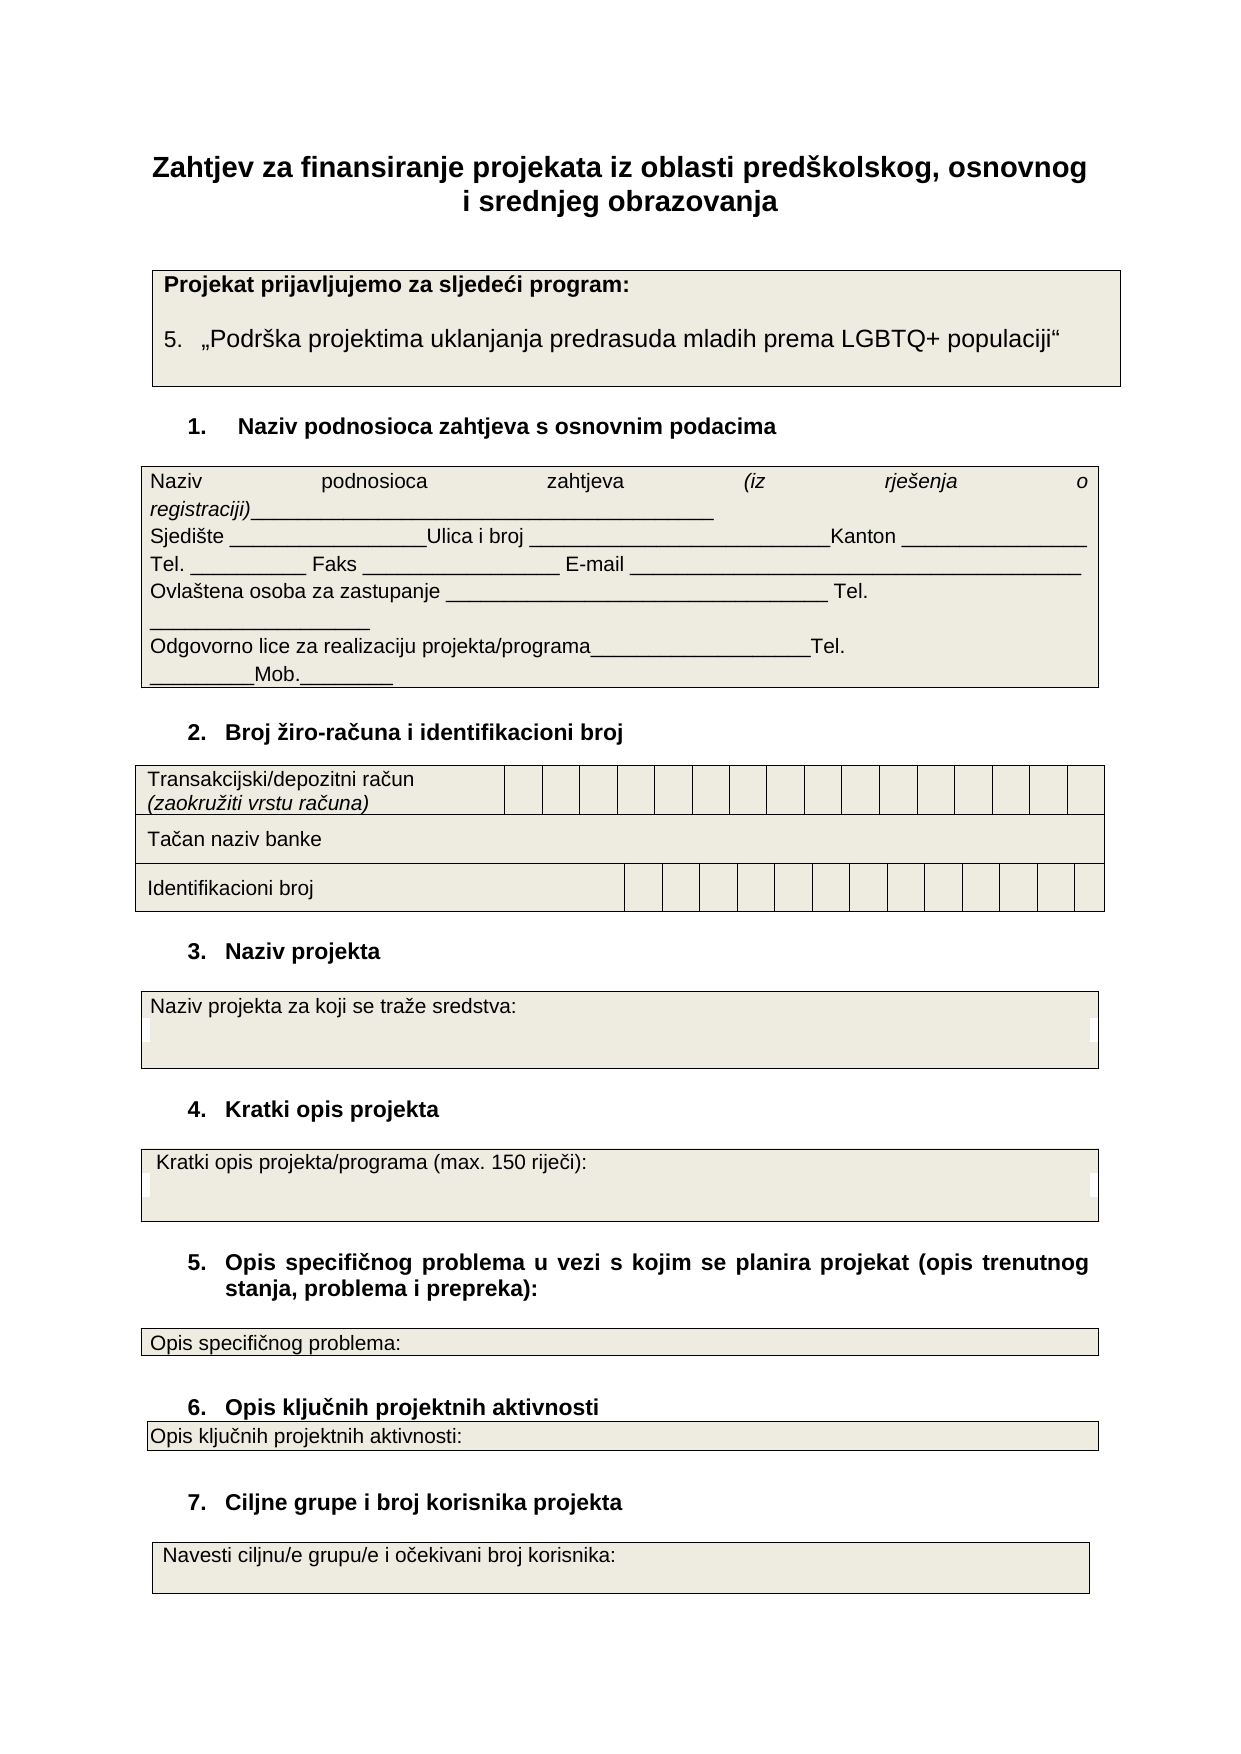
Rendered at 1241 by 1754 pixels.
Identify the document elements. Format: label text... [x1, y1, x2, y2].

text Ovlaštena osoba za zastupanje _________________________________ Tel. ___________________ [142, 576, 1098, 630]
text Naziv podnosioca zahtjeva (iz rješenja o registraciji)________________________________________ [142, 467, 1098, 520]
table_header Navesti ciljnu/e grupu/e i očekivani broj korisnika: [153, 1543, 1089, 1593]
table_header [842, 766, 879, 814]
table_cell [625, 864, 662, 911]
table_cell [1000, 864, 1037, 911]
table_cell [663, 864, 699, 911]
table_header [993, 766, 1029, 814]
table_header [1030, 766, 1067, 814]
table_header [767, 766, 804, 814]
table_cell [1075, 864, 1104, 911]
list Opis ključnih projektnih aktivnosti [187, 1394, 1090, 1421]
text Sjedište _________________Ulica i broj __________________________Kanton ________________ [142, 521, 1098, 548]
table_header [655, 766, 692, 814]
table_cell [925, 864, 962, 911]
table_cell Tačan naziv banke [136, 815, 1104, 863]
table_header [880, 766, 917, 814]
table_cell [775, 864, 812, 911]
table_header [918, 766, 954, 814]
list Opis specifičnog problema u vezi s kojim se planira projekat (opis trenutnog stanja, problema i prepreka): [187, 1249, 1090, 1302]
table_cell [963, 864, 999, 911]
list Broj žiro-računa i identifikacioni broj [187, 718, 1090, 745]
text Naziv projekta za koji se traže sredstva: [142, 992, 1098, 1018]
table_header Projekat prijavlјujemo za slјedeći program: „Podrška projektima uklanjanja predrasuda mladih prema LGBTQ+ populaciji“ [153, 271, 1120, 386]
table_header [505, 766, 542, 814]
table_cell [813, 864, 849, 911]
table_header [730, 766, 766, 814]
list Naziv projekta [187, 938, 1090, 965]
list Ciljne grupe i broj korisnika projekta [187, 1489, 1090, 1516]
table_cell [850, 864, 887, 911]
table_header [693, 766, 729, 814]
table_header [543, 766, 579, 814]
text Opis ključnih projektnih aktivnosti: [148, 1422, 1098, 1450]
text Opis specifičnog problema: [142, 1329, 1098, 1355]
table_header [580, 766, 617, 814]
text Tel. __________ Faks _________________ E-mail _______________________________________ [142, 548, 1098, 575]
text Zahtjev za finansiranje projekata iz oblasti predškolskog, osnovnog i srednjeg obrazovanja [150, 150, 1090, 217]
table_header Transakcijski/depozitni račun (zaokružiti vrstu računa) [136, 766, 504, 814]
table_cell [738, 864, 774, 911]
table_cell Identifikacioni broj [136, 864, 624, 911]
list Naziv podnosioca zahtjeva s osnovnim podacima [187, 413, 1090, 439]
table_cell [1038, 864, 1074, 911]
table_header [1068, 766, 1104, 814]
table_cell [888, 864, 924, 911]
table_cell [700, 864, 737, 911]
list Kratki opis projekta [187, 1096, 1090, 1122]
text Odgovorno lice za realizaciju projekta/programa___________________Tel. _________Mob.________ [142, 631, 1098, 687]
table_header [805, 766, 841, 814]
text Kratki opis projekta/programa (max. 150 riječi): [142, 1150, 1098, 1173]
table_header [618, 766, 654, 814]
table_header [955, 766, 992, 814]
